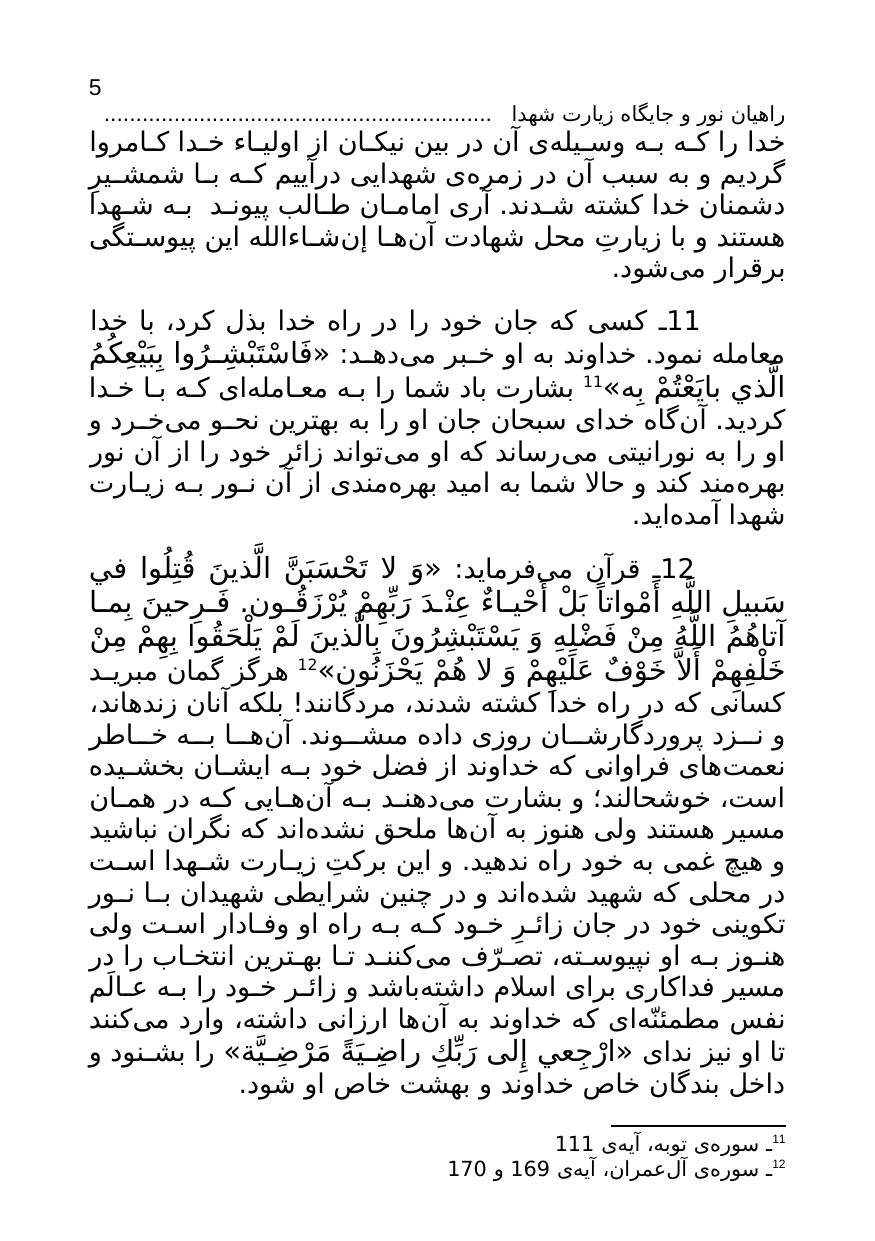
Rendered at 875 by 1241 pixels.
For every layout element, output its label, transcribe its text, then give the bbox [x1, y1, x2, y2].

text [89, 127, 785, 284]
text 11ـ کسی که جان خود را در راه خدا بذل کرد، با خدا معامله نمود. خداوند به او خبر می‌دهد: «فَاسْتَبْشِرُوا بِبَيْعِكُمُ الَّذي بايَعْتُمْ بِه‏» بشارت باد شما را به معامله‌ای که با خدا کردید. آن‌گاه خدای سبحان جان او را به بهترین نحو می‌خرد و او را به نورانیتی می‌رساند که او می‌تواند زائر خود را از آن نور بهره‌مند کند و حالا شما به امید بهره‌مندی از آن نور به زیارت شهدا آمده‌اید. [89, 305, 785, 531]
text 12ـ‌ قرآن می‌فرماید: «وَ لا تَحْسَبَنَّ الَّذينَ قُتِلُوا في‏ سَبيلِ اللَّهِ أَمْواتاً بَلْ أَحْياءٌ عِنْدَ رَبِّهِمْ يُرْزَقُون‏. فَرِحينَ بِما آتاهُمُ اللَّهُ مِنْ فَضْلِهِ وَ يَسْتَبْشِرُونَ بِالَّذينَ لَمْ يَلْحَقُوا بِهِمْ مِنْ خَلْفِهِمْ أَلاَّ خَوْفٌ عَلَيْهِمْ وَ لا هُمْ يَحْزَنُون‏» هرگز گمان مبرید كسانى كه در راه خدا كشته شدند، مردگانند! بلكه آنان زنده‏اند، و نزد پروردگارشان روزى داده مى‏شوند. آن‌ها به خاطر نعمت‌هاى فراوانى كه خداوند از فضل خود به ايشان بخشيده است، خوشحالند؛ و بشارت می‌دهند به آن‌هایی که در همان مسیر هستند ولی هنوز به آن‌ها ملحق نشده‌اند که نگران نباشید و هیچ غمی به خود راه ندهید. و این برکتِ زیارت شهدا است در محلی که شهید شده‌اند و در چنین شرایطی شهیدان با نور تکوینی‌ خود در جان زائرِ خود که به راه او وفادار است ولی هنوز به او نپیوسته، تصرّف می‌کنند تا بهترین انتخاب را در مسیر فداکاری برای اسلام داشته‌باشد و زائر خود را به عالَم نفس مطمئنّه‌ای که خداوند به آن‌ها ارزانی داشته، وارد می‌کنند تا او نیز ندای «ارْجِعي‏ إِلى‏ رَبِّكِ راضِيَةً مَرْضِيَّة» را بشنود و داخل بندگان خاص خداوند و بهشت خاص او شود. [89, 552, 785, 1100]
